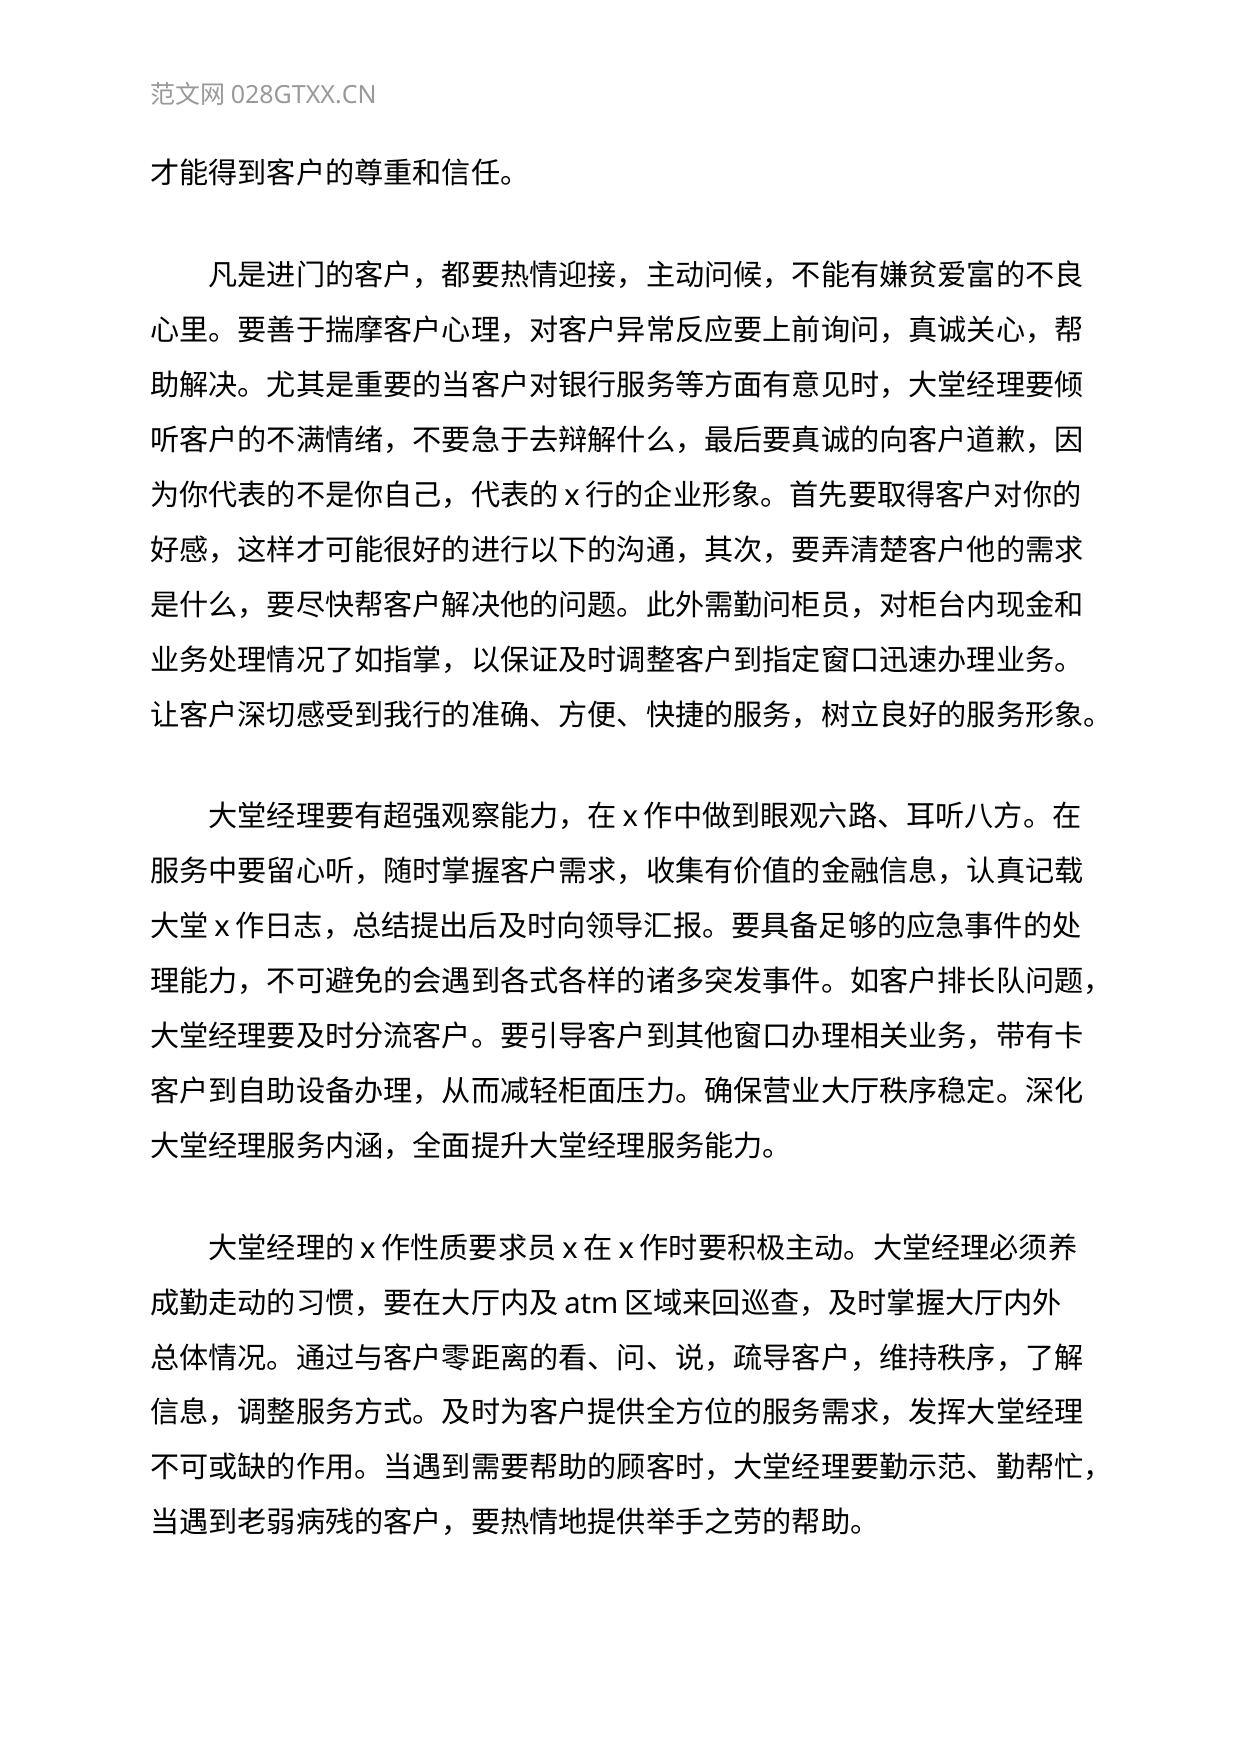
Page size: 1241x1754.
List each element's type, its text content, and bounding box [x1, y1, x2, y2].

text 凡是进门的客户，都要热情迎接，主动问候，不能有嫌贫爱富的不良心里。要善于揣摩客户心理，对客户异常反应要上前询问，真诚关心，帮助解决。尤其是重要的当客户对银行服务等方面有意见时，大堂经理要倾听客户的不满情绪，不要急于去辩解什么，最后要真诚的向客户道歉，因为你代表的不是你自己，代表的x行的企业形象。首先要取得客户对你的好感，这样才可能很好的进行以下的沟通，其次，要弄清楚客户他的需求是什么，要尽快帮客户解决他的问题。此外需勤问柜员，对柜台内现金和业务处理情况了如指掌，以保证及时调整客户到指定窗口迅速办理业务。让客户深切感受到我行的准确、方便、快捷的服务，树立良好的服务形象。 [150, 252, 1090, 733]
text 大堂经理的x作性质要求员x在x作时要积极主动。大堂经理必须养成勤走动的习惯，要在大厅内及atm区域来回巡查，及时掌握大厅内外总体情况。通过与客户零距离的看、问、说，疏导客户，维持秩序，了解信息，调整服务方式。及时为客户提供全方位的服务需求，发挥大堂经理不可或缺的作用。当遇到需要帮助的顾客时，大堂经理要勤示范、勤帮忙，当遇到老弱病残的客户，要热情地提供举手之劳的帮助。 [150, 1224, 1090, 1541]
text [150, 150, 1090, 192]
text 大堂经理要有超强观察能力，在x作中做到眼观六路、耳听八方。在服务中要留心听，随时掌握客户需求，收集有价值的金融信息，认真记载大堂x作日志，总结提出后及时向领导汇报。要具备足够的应急事件的处理能力，不可避免的会遇到各式各样的诸多突发事件。如客户排长队问题，大堂经理要及时分流客户。要引导客户到其他窗口办理相关业务，带有卡客户到自助设备办理，从而减轻柜面压力。确保营业大厅秩序稳定。深化大堂经理服务内涵，全面提升大堂经理服务能力。 [150, 793, 1090, 1165]
